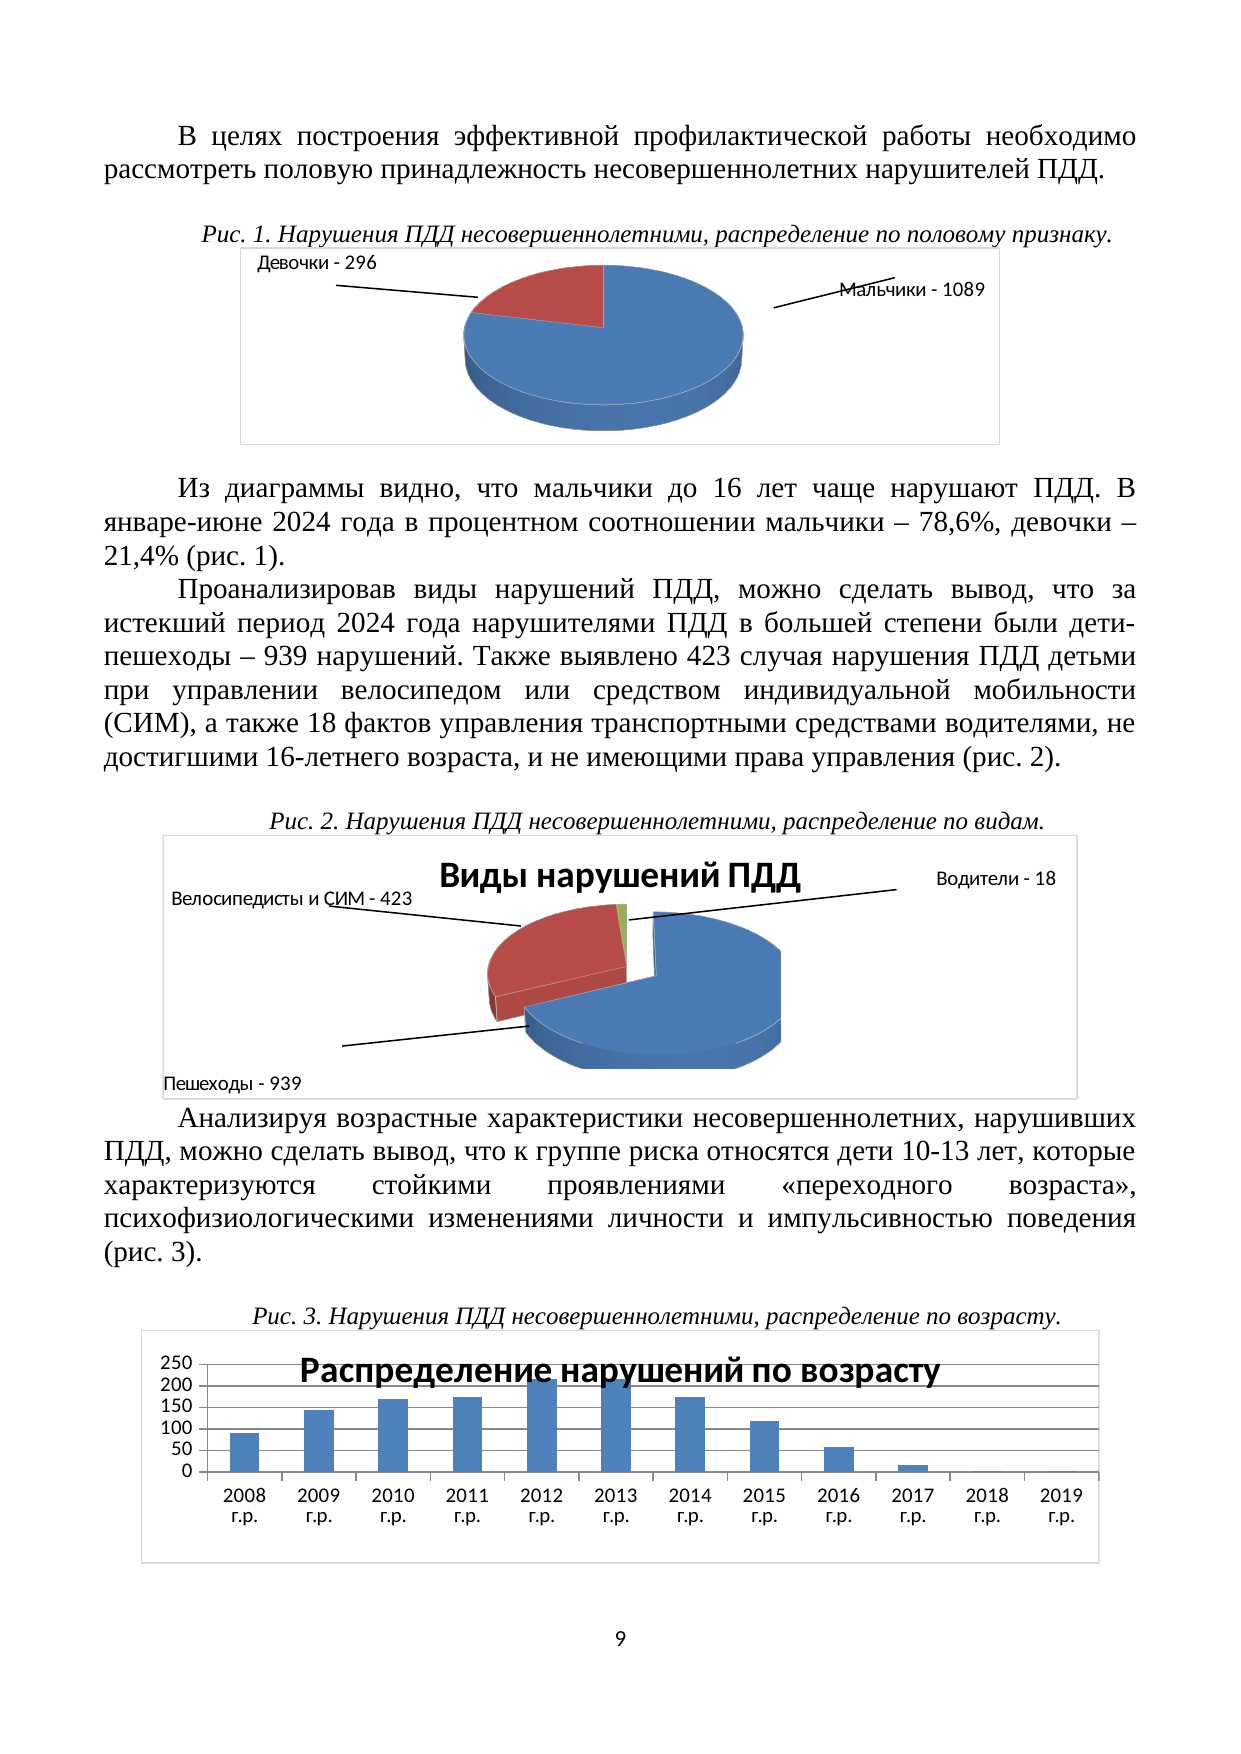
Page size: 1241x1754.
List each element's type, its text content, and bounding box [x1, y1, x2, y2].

text Рис. 1. Нарушения ПДД несовершеннолетними, распределение по половому признаку. [103, 219, 1137, 247]
text Анализируя возрастные характеристики несовершеннолетних, нарушивших ПДД, можно сделать вывод, что к группе риска относятся дети 10-13 лет, которые характеризуются стойкими проявлениями «переходного возраста», психофизиологическими изменениями личности и импульсивностью поведения (рис. 3). [103, 1100, 1137, 1268]
text Проанализировав виды нарушений ПДД, можно сделать вывод, что за истекший период 2024 года нарушителями ПДД в большей степени были дети-пешеходы – 939 нарушений. Также выявлено 423 случая нарушения ПДД детьми при управлении велосипедом или средством индивидуальной мобильности (СИМ), а также 18 фактов управления транспортными средствами водителями, не достигшими 16-летнего возраста, и не имеющими права управления (рис. 2). [103, 571, 1137, 772]
text Рис. 3. Нарушения ПДД несовершеннолетними, распределение по возрасту. [103, 1301, 1137, 1330]
text Из диаграммы видно, что мальчики до 16 лет чаще нарушают ПДД. В январе-июне 2024 года в процентном соотношении мальчики – 78,6%, девочки – 21,4% (рис. 1). [103, 471, 1137, 571]
text Рис. 2. Нарушения ПДД несовершеннолетними, распределение по видам. [103, 806, 1137, 1100]
text В целях построения эффективной профилактической работы необходимо рассмотреть половую принадлежность несовершеннолетних нарушителей ПДД. [103, 118, 1137, 185]
